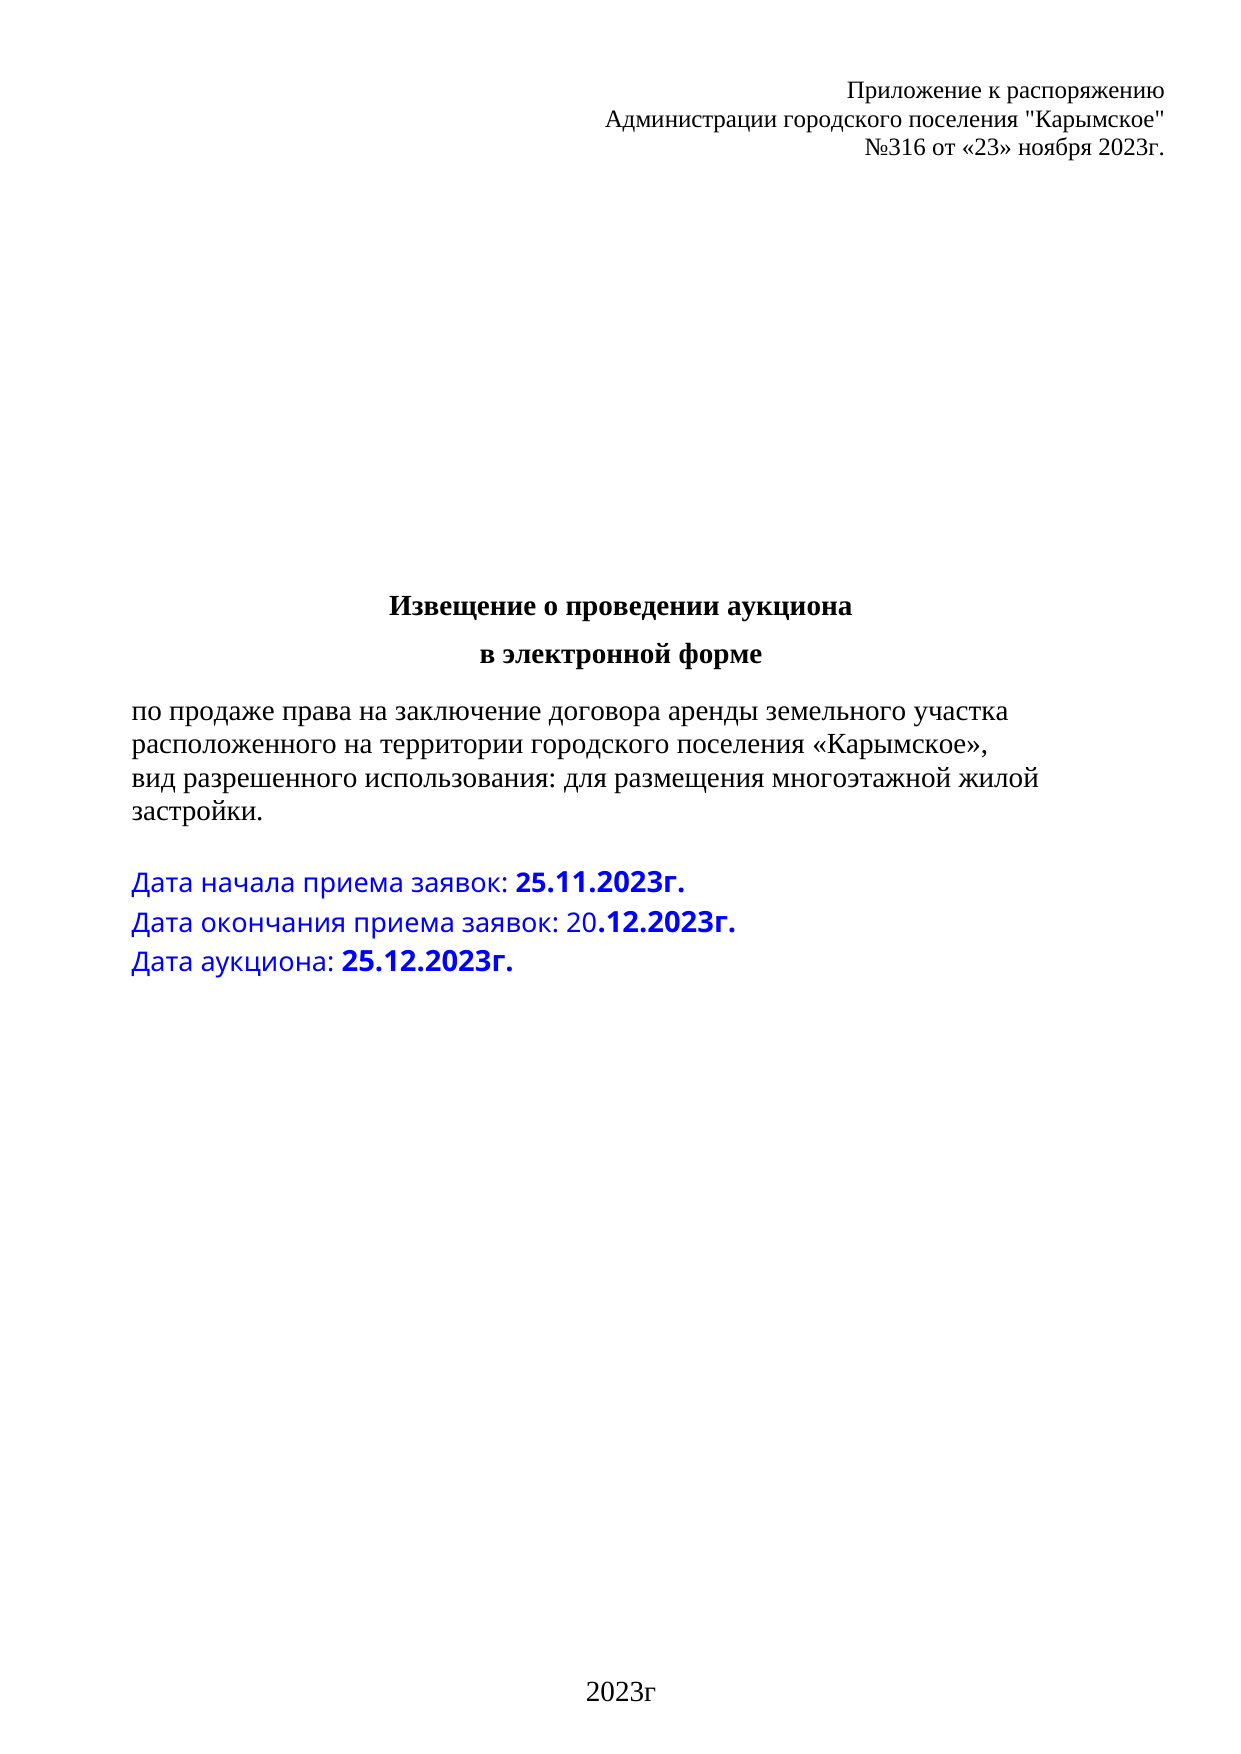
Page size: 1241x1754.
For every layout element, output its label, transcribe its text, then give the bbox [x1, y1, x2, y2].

text вид разрешенного использования: для размещения многоэтажной жилой застройки. Дата начала приема заявок: 25.11.2023г. Дата окончания приема заявок: 20.12.2023г. Дата аукциона: 25.12.2023г. [131, 760, 1110, 980]
text №316 от «23» ноября 2023г. [131, 133, 1165, 161]
text по продаже права на заключение договора аренды земельного участка расположенного на территории городского поселения «Карымское», [131, 693, 1110, 760]
text Извещение о проведении аукциона [131, 596, 1110, 620]
text 2023г [131, 1674, 1110, 1707]
text в электронной форме [131, 644, 686, 668]
text Приложение к распоряжению [131, 76, 1165, 104]
text в электронной форме [690, 644, 1110, 668]
text Администрации городского поселения "Карымское" [131, 104, 1165, 133]
